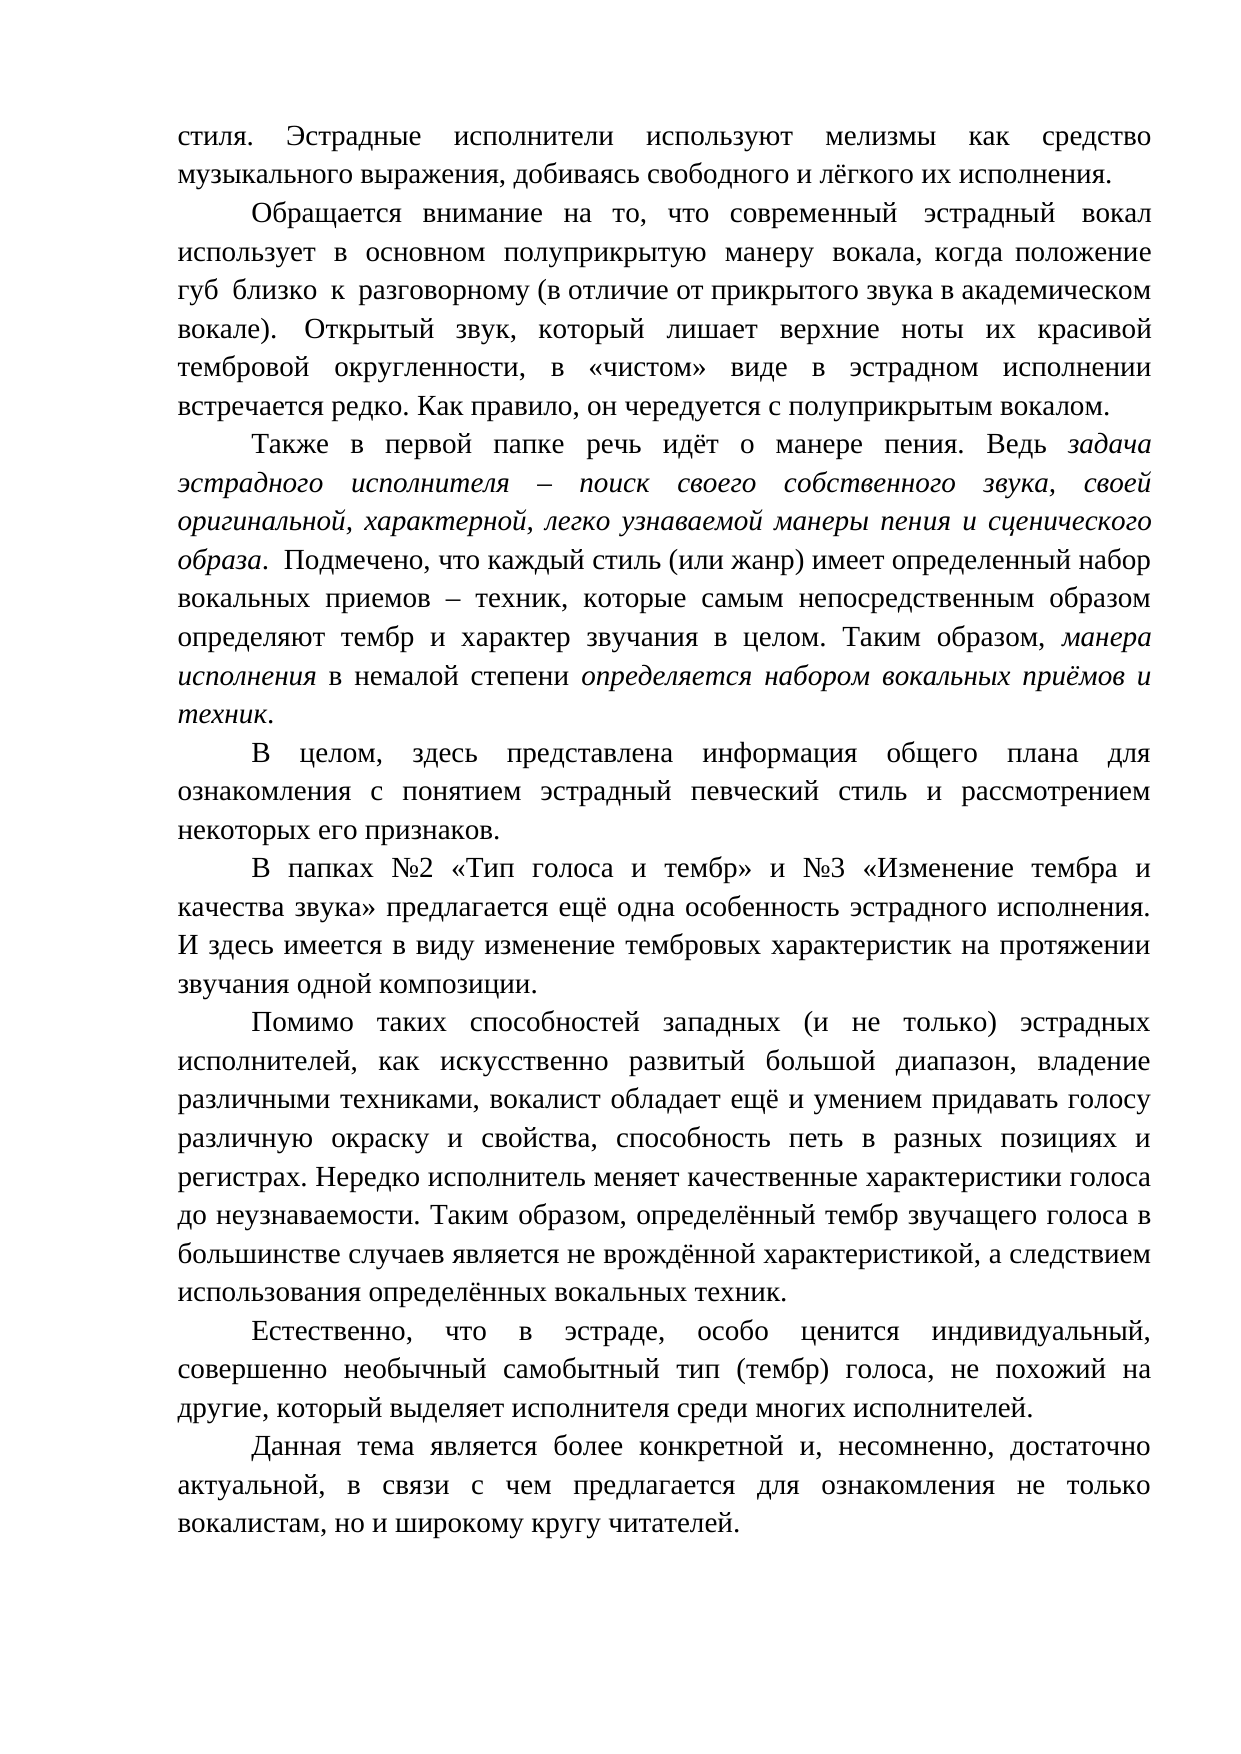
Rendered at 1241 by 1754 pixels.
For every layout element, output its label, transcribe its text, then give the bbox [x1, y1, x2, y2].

text Помимо таких способностей западных (и не только) эстрадных исполнителей, как искусственно развитый большой диапазон, владение различными техниками, вокалист обладает ещё и умением придавать голосу различную окраску и свойства, способность петь в разных позициях и регистрах. Нередко исполнитель меняет качественные характеристики голоса до неузнаваемости. Таким образом, определённый тембр звучащего голоса в большинстве случаев является не врождённой характеристикой, а следствием использования определённых вокальных техник. [177, 1004, 1152, 1308]
text Естественно, что в эстраде, особо ценится индивидуальный, совершенно необычный самобытный тип (тембр) голоса, не похожий на другие, который выделяет исполнителя среди многих исполнителей. [177, 1313, 1152, 1423]
text В целом, здесь представлена информация общего плана для ознакомления с понятием эстрадный певческий стиль и рассмотрением некоторых его признаков. [177, 735, 1152, 845]
text Обращается внимание на то, что современный эстрадный вокал использует в основном полуприкрытую манеру вокала, когда положение губ близко к разговорному (в отличие от прикрытого звука в академическом вокале). Открытый звук, который лишает верхние ноты их красивой тембровой округленности, в «чистом» виде в эстрадном исполнении встречается редко. Как правило, он чередуется с полуприкрытым вокалом. [177, 195, 1152, 421]
text Также в первой папке речь идёт о манере пения. Ведь задача эстрадного исполнителя – поиск своего собственного звука, своей оригинальной, характерной, легко узнаваемой манеры пения и сценического образа. Подмечено, что каждый стиль (или жанр) имеет определенный набор вокальных приемов – техник, которые самым непосредственным образом определяют тембр и характер звучания в целом. Таким образом, манера исполнения в немалой степени определяется набором вокальных приёмов и техник. [177, 426, 1152, 730]
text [177, 118, 1152, 190]
text В папках №2 «Тип голоса и тембр» и №3 «Изменение тембра и качества звука» предлагается ещё одна особенность эстрадного исполнения. И здесь имеется в виду изменение тембровых характеристик на протяжении звучания одной композиции. [177, 850, 1152, 999]
text Данная тема является более конкретной и, несомненно, достаточно актуальной, в связи с чем предлагается для ознакомления не только вокалистам, но и широкому кругу читателей. [177, 1428, 1152, 1539]
